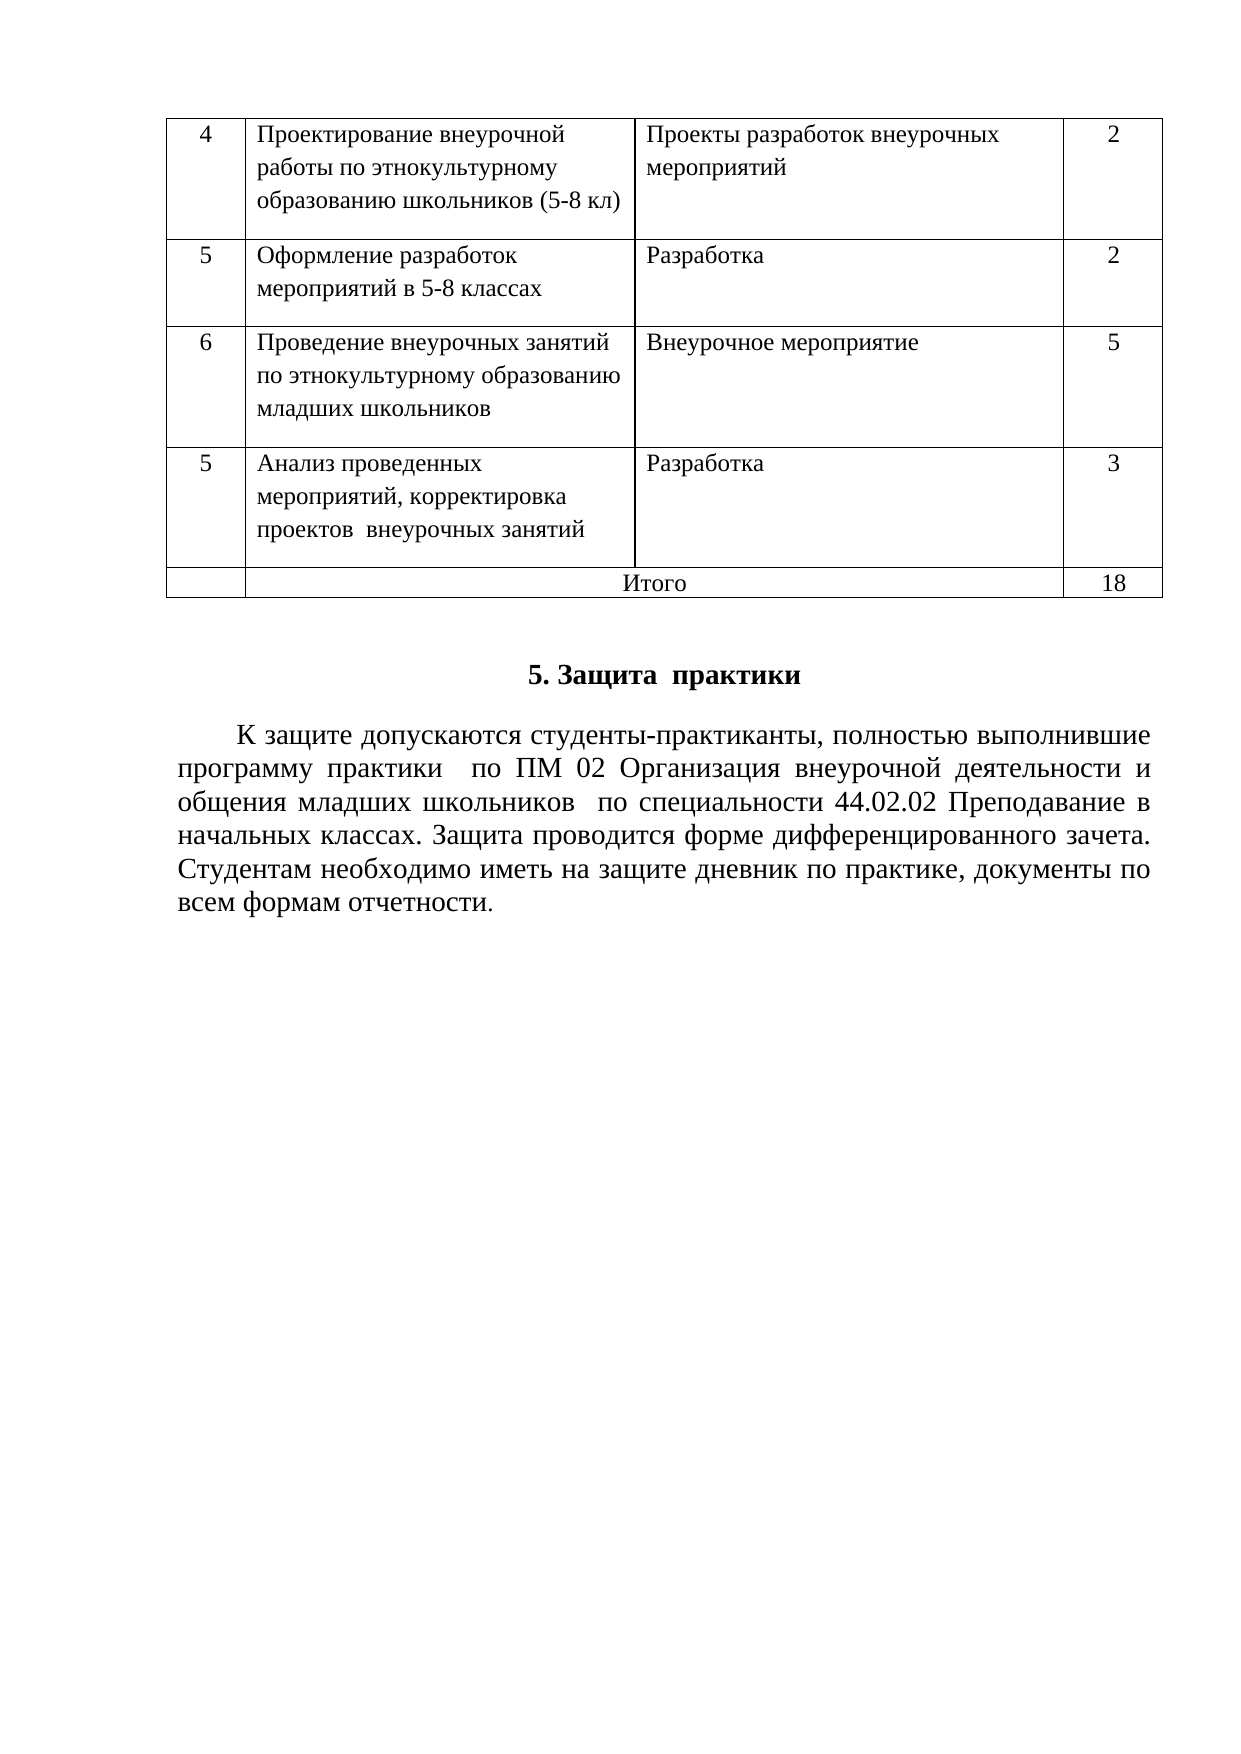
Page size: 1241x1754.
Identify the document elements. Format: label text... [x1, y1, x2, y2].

text 5. Защита практики [177, 657, 1152, 691]
table_cell Анализ проведенных мероприятий, корректировка проектов внеурочных занятий [246, 448, 634, 567]
text К защите допускаются студенты-практиканты, полностью выполнившие программу практики по ПМ 02 Организация внеурочной деятельности и общения младших школьников по специальности 44.02.02 Преподавание в начальных классах. Защита проводится форме дифференцированного зачета. Студентам необходимо иметь на защите дневник по практике, документы по всем формам отчетности. [177, 717, 1152, 918]
table_cell 18 [1064, 568, 1162, 597]
table_cell [167, 568, 245, 597]
table_cell 3 [1064, 448, 1162, 567]
table_cell 6 [167, 327, 245, 447]
table_cell 5 [1064, 327, 1162, 447]
table_cell 4 [167, 119, 245, 239]
table_cell Разработка [636, 448, 1063, 567]
table_cell 5 [167, 448, 245, 567]
table_cell Проектирование внеурочной работы по этнокультурному образованию школьников (5-8 кл) [246, 119, 634, 239]
table_cell Внеурочное мероприятие [636, 327, 1063, 447]
table_cell 2 [1064, 240, 1162, 326]
table_cell Проведение внеурочных занятий по этнокультурному образованию младших школьников [246, 327, 634, 447]
table_cell Оформление разработок мероприятий в 5-8 классах [246, 240, 634, 326]
table_cell 2 [1064, 119, 1162, 239]
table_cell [636, 119, 1063, 239]
table_cell Разработка [636, 240, 1063, 326]
table_cell Итого [246, 568, 1063, 597]
table_cell 5 [167, 240, 245, 326]
